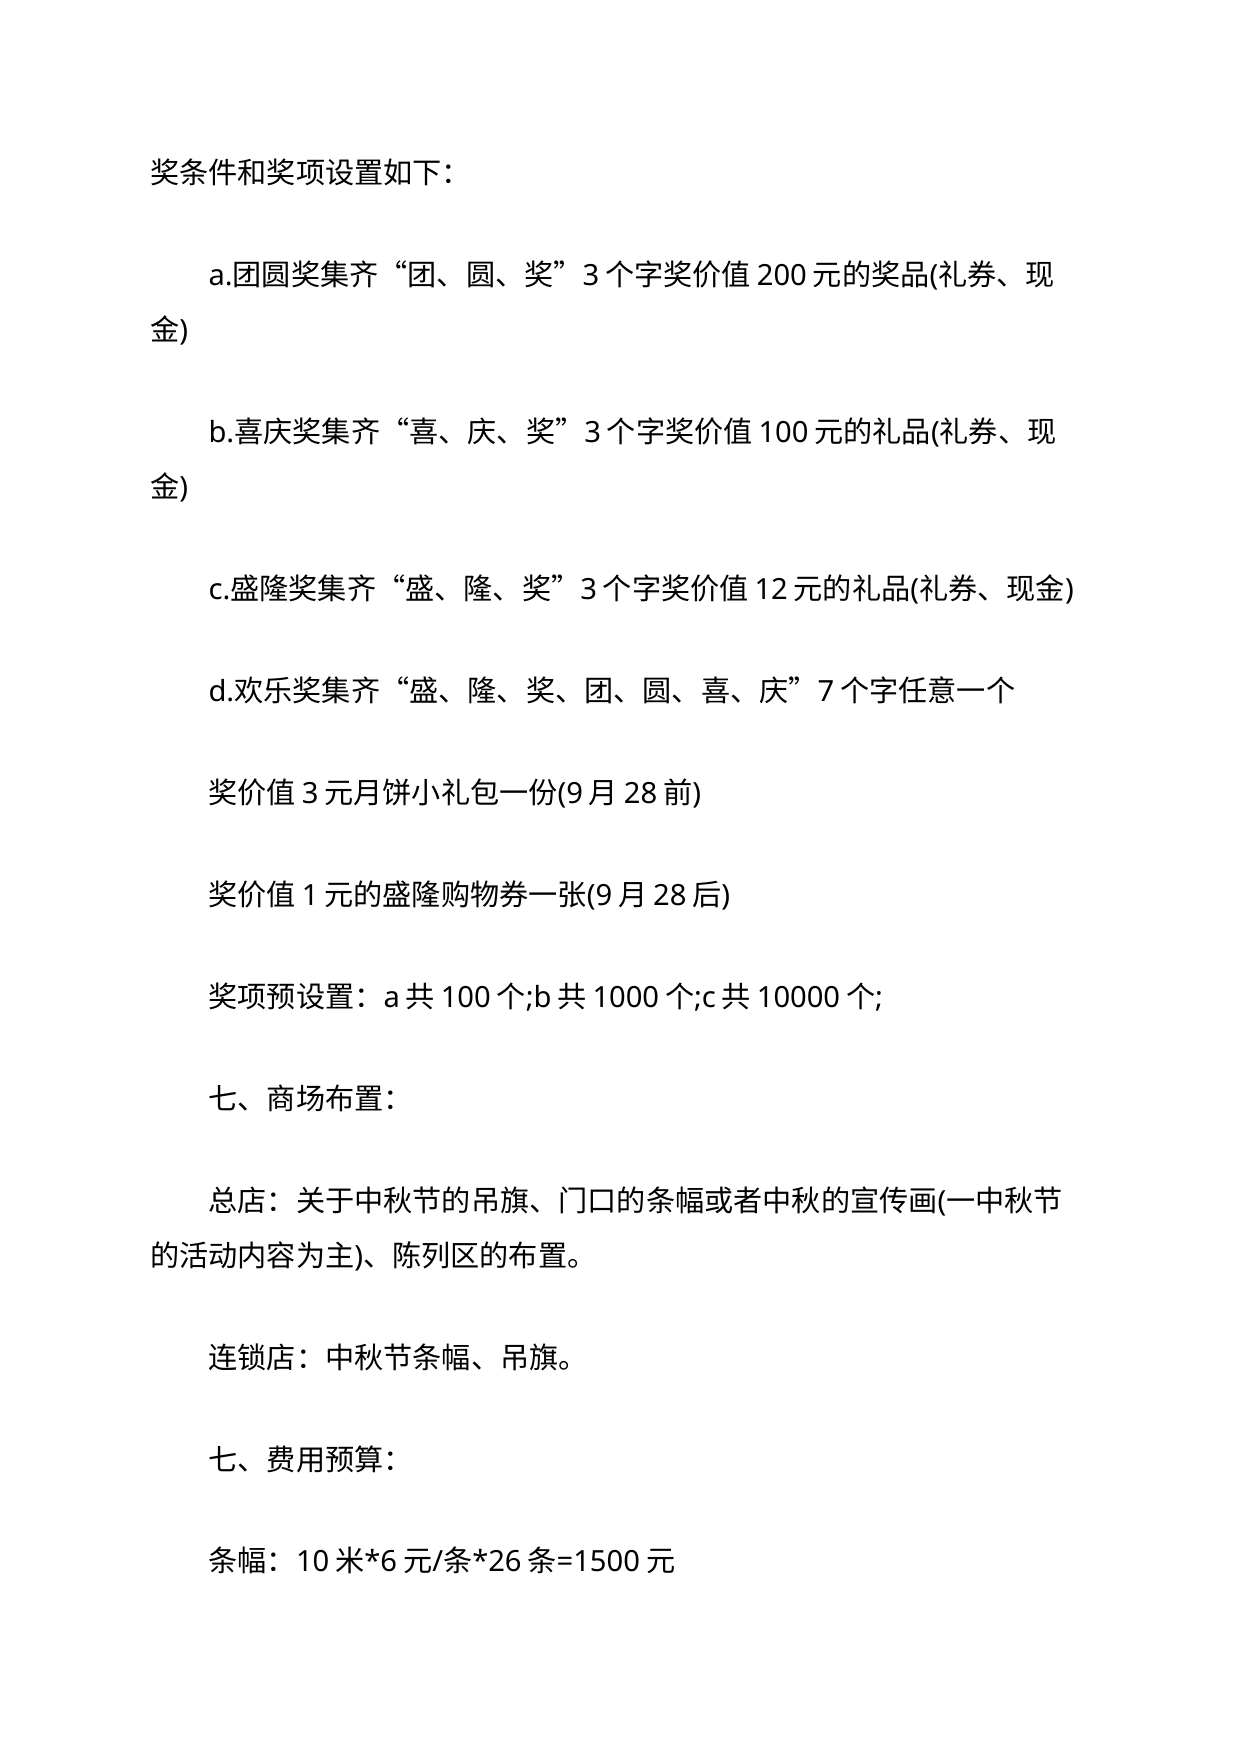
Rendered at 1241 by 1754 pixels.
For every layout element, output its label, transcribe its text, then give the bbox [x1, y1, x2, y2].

text c.盛隆奖集齐“盛、隆、奖”3个字奖价值12元的礼品(礼券、现金) [150, 566, 1090, 608]
text 连锁店：中秋节条幅、吊旗。 [150, 1334, 1090, 1377]
text 条幅：10米*6元/条*26条=1500元 [150, 1538, 1090, 1580]
text 总店：关于中秋节的吊旗、门口的条幅或者中秋的宣传画(一中秋节的活动内容为主)、陈列区的布置。 [150, 1177, 1090, 1275]
text 奖价值1元的盛隆购物券一张(9月28后) [150, 872, 1090, 914]
text a.团圆奖集齐“团、圆、奖”3个字奖价值200元的奖品(礼券、现金) [150, 252, 1090, 349]
text 奖价值3元月饼小礼包一份(9月28前) [150, 770, 1090, 812]
text 奖项预设置：a共100个;b共1000个;c共10000个; [150, 974, 1090, 1016]
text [150, 150, 1090, 192]
text 七、费用预算： [150, 1436, 1090, 1478]
text b.喜庆奖集齐“喜、庆、奖”3个字奖价值100元的礼品(礼券、现金) [150, 409, 1090, 506]
text d.欢乐奖集齐“盛、隆、奖、团、圆、喜、庆”7个字任意一个 [150, 668, 1090, 710]
text 七、商场布置： [150, 1076, 1090, 1118]
